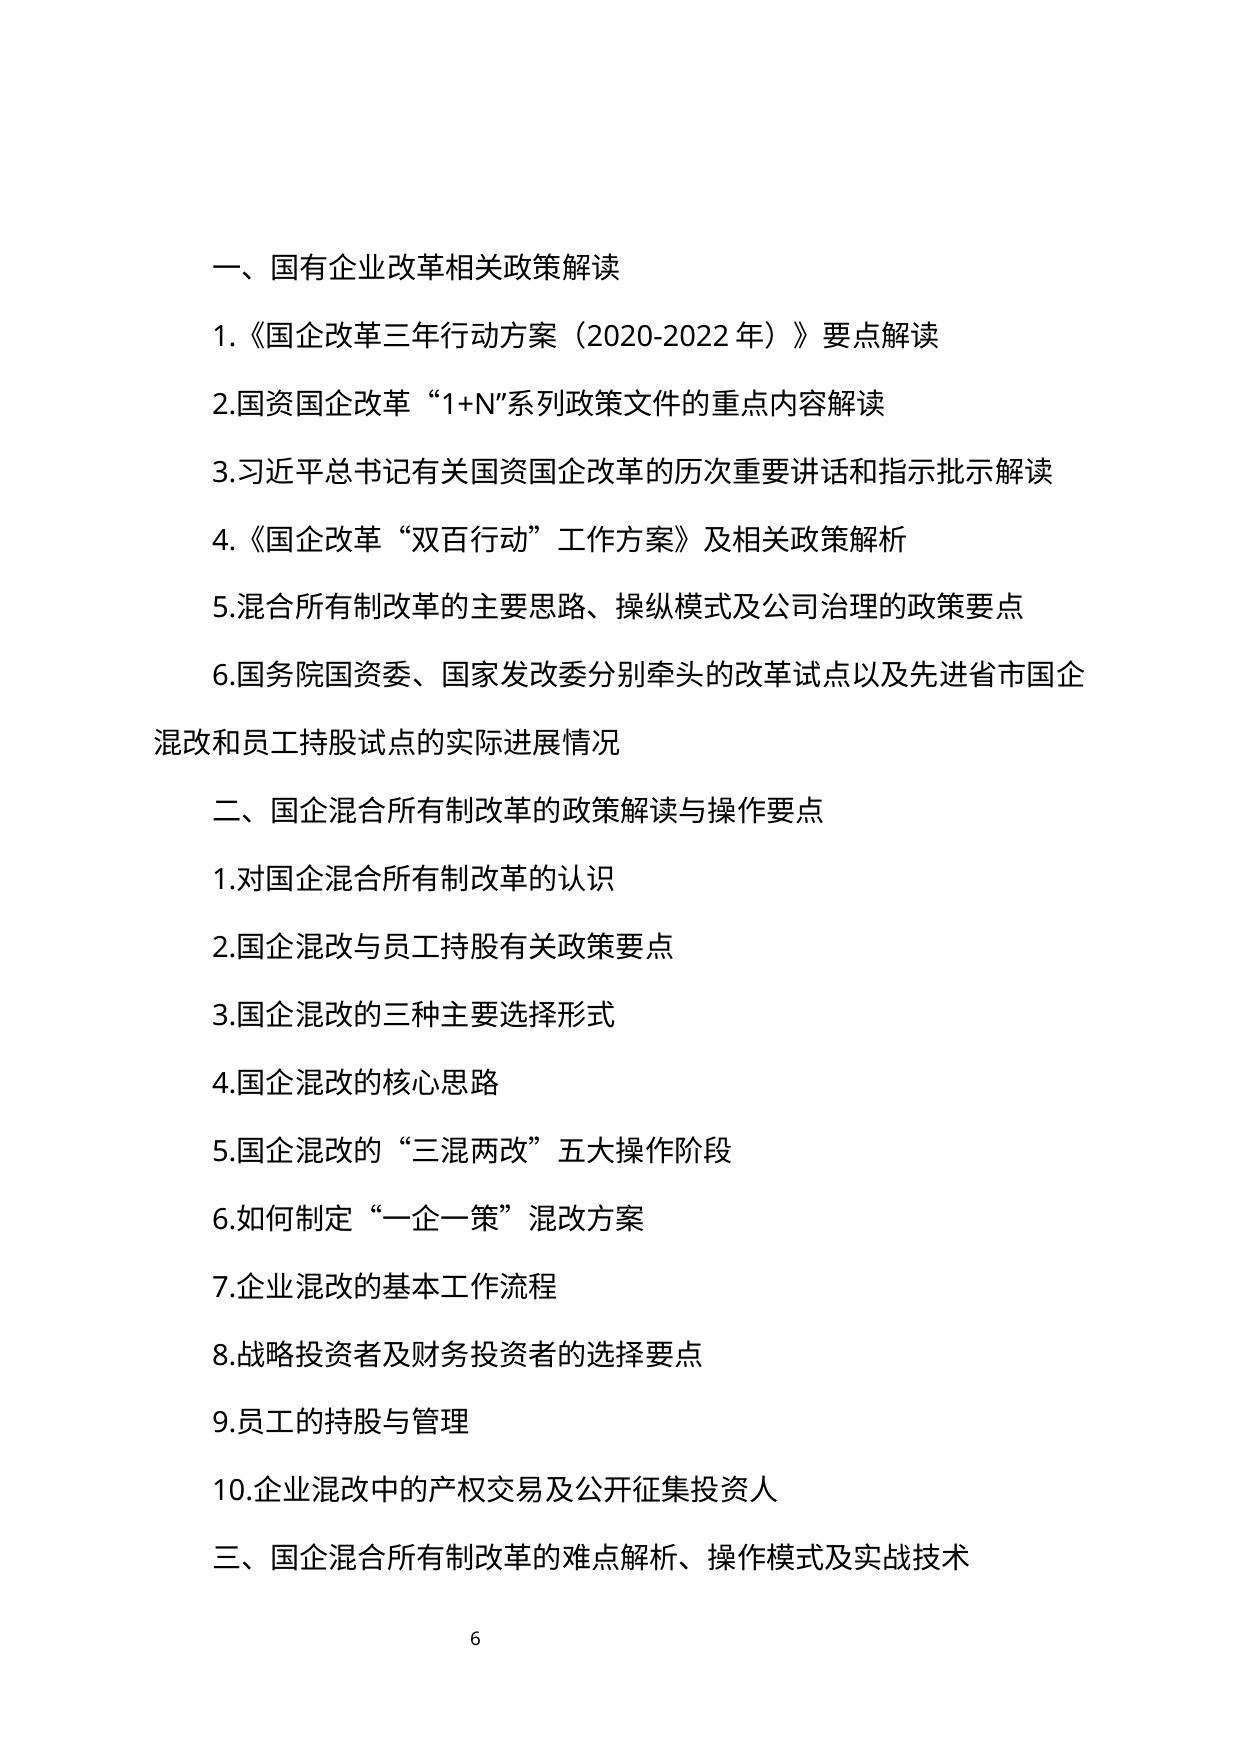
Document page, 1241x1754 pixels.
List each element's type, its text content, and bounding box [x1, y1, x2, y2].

text 2.国资国企改革“1+N”系列政策文件的重点内容解读 [153, 368, 1087, 436]
text 1.对国企混合所有制改革的认识 [153, 843, 1087, 911]
text 9.员工的持股与管理 [153, 1386, 1087, 1454]
text 10.企业混改中的产权交易及公开征集投资人 [153, 1454, 1087, 1522]
text 二、国企混合所有制改革的政策解读与操作要点 [153, 775, 1087, 843]
text 5.混合所有制改革的主要思路、操纵模式及公司治理的政策要点 [153, 571, 1087, 639]
text 3.国企混改的三种主要选择形式 [153, 979, 1087, 1047]
text 三、国企混合所有制改革的难点解析、操作模式及实战技术 [153, 1522, 1087, 1590]
text 5.国企混改的“三混两改”五大操作阶段 [153, 1115, 1087, 1183]
text 6.国务院国资委、国家发改委分别牵头的改革试点以及先进省市国企混改和员工持股试点的实际进展情况 [153, 639, 1087, 775]
text 1.《国企改革三年行动方案（2020-2022年）》要点解读 [153, 300, 1087, 368]
text 4.国企混改的核心思路 [153, 1047, 1087, 1115]
text 一、国有企业改革相关政策解读 [153, 232, 1087, 300]
text 4.《国企改革“双百行动”工作方案》及相关政策解析 [153, 503, 1087, 571]
text 8.战略投资者及财务投资者的选择要点 [153, 1318, 1087, 1386]
text 6.如何制定“一企一策”混改方案 [153, 1183, 1087, 1251]
text 7.企业混改的基本工作流程 [153, 1251, 1087, 1318]
text 3.习近平总书记有关国资国企改革的历次重要讲话和指示批示解读 [153, 436, 1087, 503]
text 2.国企混改与员工持股有关政策要点 [153, 911, 1087, 979]
